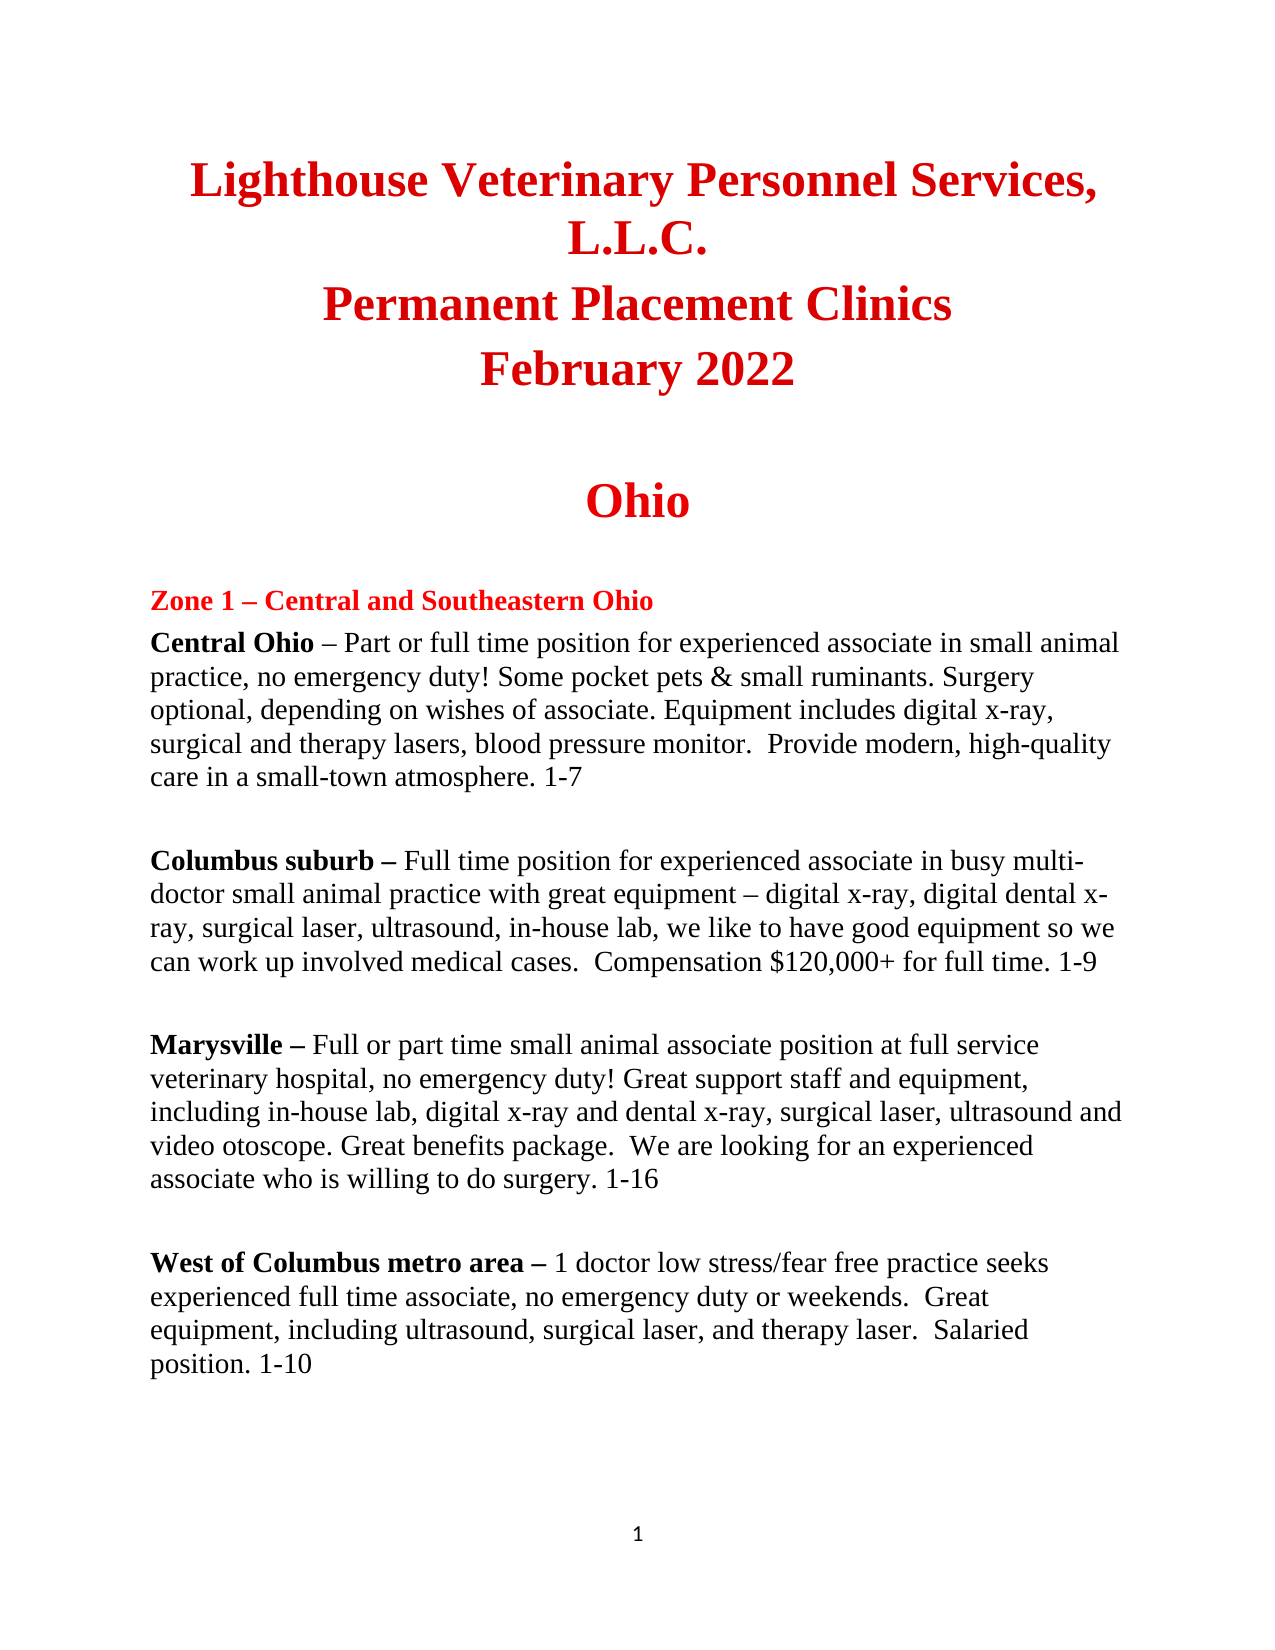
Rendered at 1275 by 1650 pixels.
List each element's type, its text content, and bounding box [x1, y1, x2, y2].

text West of Columbus metro area – 1 doctor low stress/fear free practice seeks experienced full time associate, no emergency duty or weekends. Great equipment, including ultrasound, surgical laser, and therapy laser. Salaried position. 1-10 [150, 1245, 1125, 1379]
text Central Ohio – Part or full time position for experienced associate in small animal practice, no emergency duty! Some pocket pets & small ruminants. Surgery optional, depending on wishes of associate. Equipment includes digital x-ray, surgical and therapy lasers, blood pressure monitor. Provide modern, high-quality care in a small-town atmosphere. 1-7 [150, 625, 1125, 793]
text Marysville – Full or part time small animal associate position at full service veterinary hospital, no emergency duty! Great support staff and equipment, including in-house lab, digital x-ray and dental x-ray, surgical laser, ultrasound and video otoscope. Great benefits package. We are looking for an experienced associate who is willing to do surgery. 1-16 [150, 1027, 1125, 1195]
text Permanent Placement Clinics [150, 273, 1125, 331]
text Zone 1 – Central and Southeastern Ohio [150, 583, 1125, 617]
text February 2022 [150, 339, 1125, 397]
text Lighthouse Veterinary Personnel Services, L.L.C. [150, 150, 1125, 265]
text Columbus suburb – Full time position for experienced associate in busy multi-doctor small animal practice with great equipment – digital x-ray, digital dental x-ray, surgical laser, ultrasound, in-house lab, we like to have good equipment so we can work up involved medical cases. Compensation $120,000+ for full time. 1-9 [150, 843, 1125, 977]
text Ohio [150, 471, 1125, 528]
